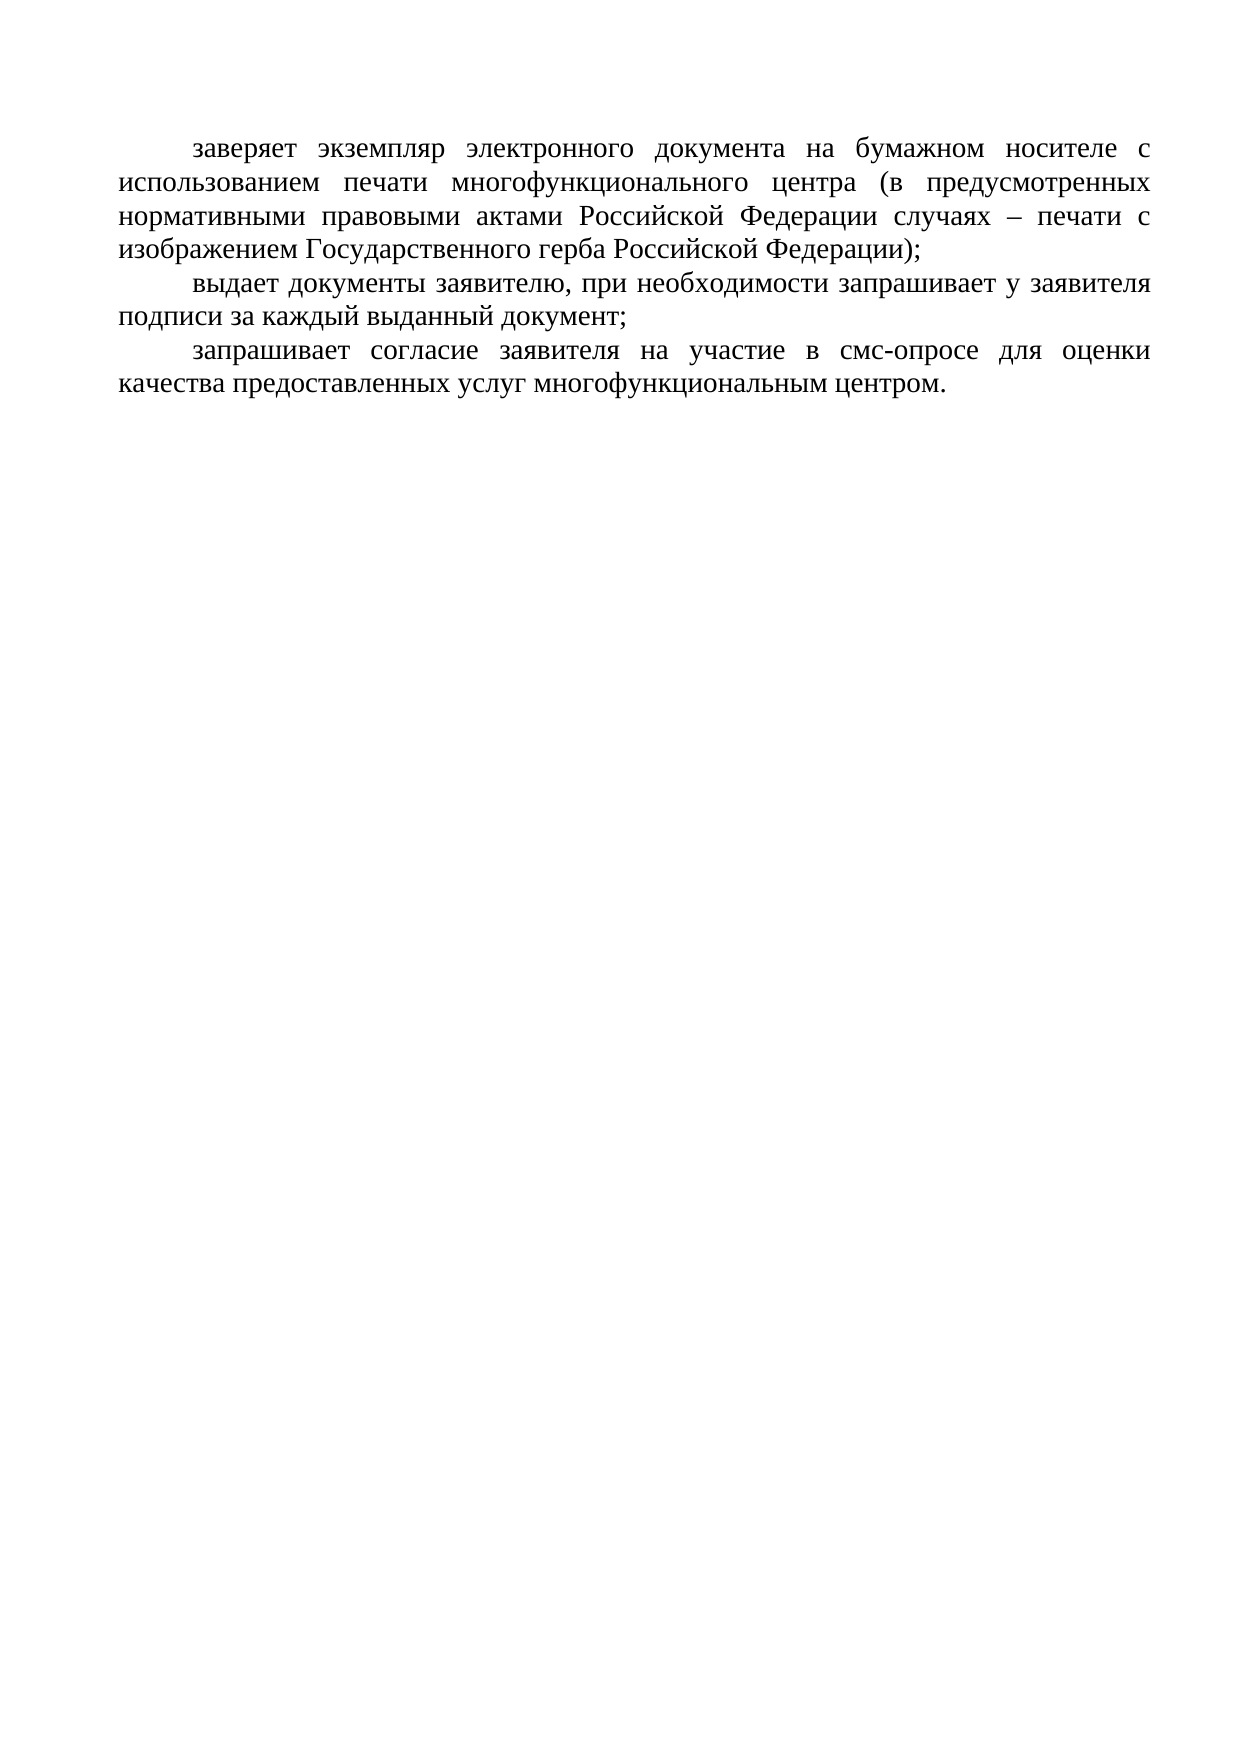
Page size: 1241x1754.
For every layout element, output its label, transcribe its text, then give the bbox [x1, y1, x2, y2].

text заверяет экземпляр электронного документа на бумажном носителе с использованием печати многофункционального центра (в предусмотренных нормативными правовыми актами Российской Федерации случаях – печати с изображением Государственного герба Российской Федерации); [118, 131, 1152, 265]
text выдает документы заявителю, при необходимости запрашивает у заявителя подписи за каждый выданный документ; [118, 265, 1152, 332]
text запрашивает согласие заявителя на участие в смс-опросе для оценки качества предоставленных услуг многофункциональным центром. [118, 332, 1152, 399]
